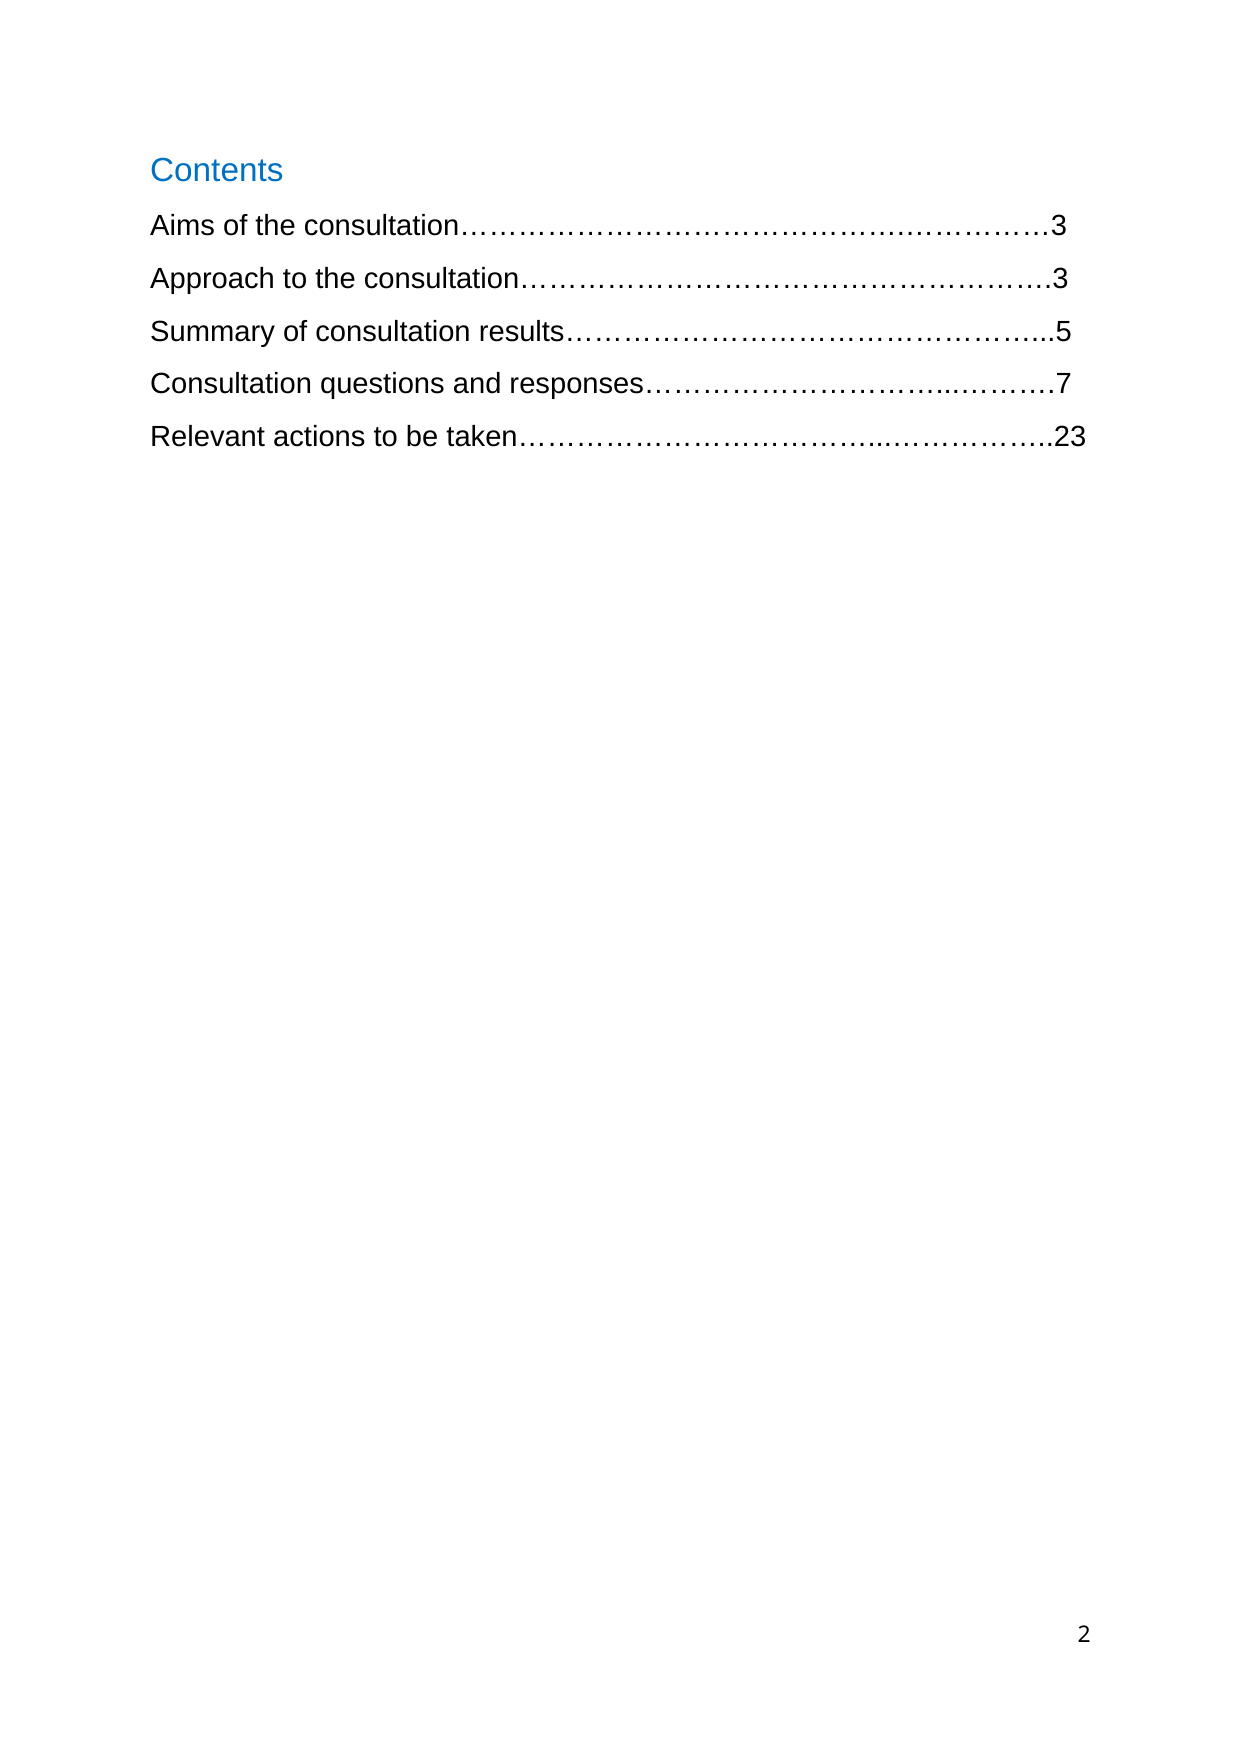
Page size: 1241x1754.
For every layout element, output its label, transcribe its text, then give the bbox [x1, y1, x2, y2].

text Contents [150, 150, 1090, 188]
text Summary of consultation results…………………………………………...5 [150, 314, 1090, 347]
text Relevant actions to be taken………………………………...……………..23 [150, 419, 1090, 453]
text Approach to the consultation……………………………………………….3 [150, 261, 1090, 294]
text Aims of the consultation……………………………………….……………3 [150, 208, 1090, 242]
text Consultation questions and responses…………………………...……….7 [150, 367, 1090, 400]
